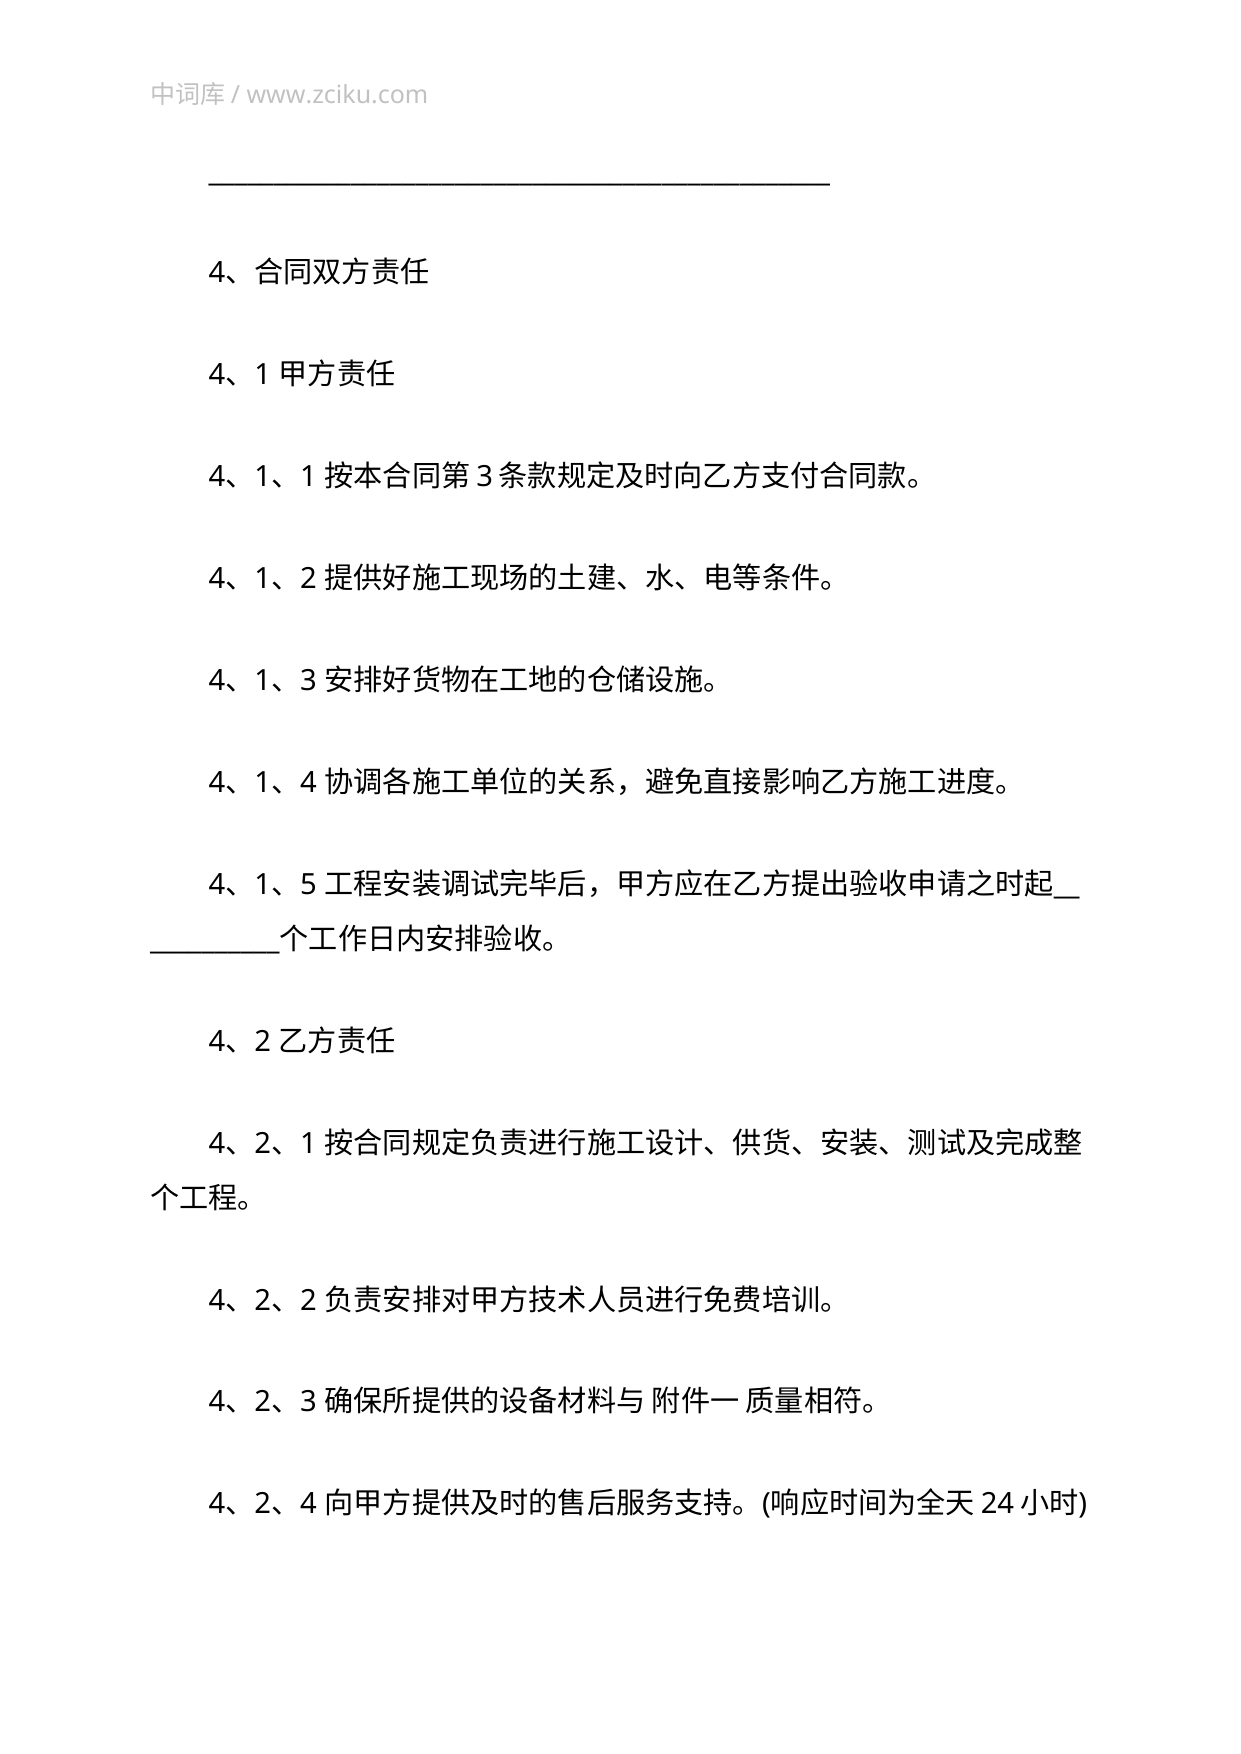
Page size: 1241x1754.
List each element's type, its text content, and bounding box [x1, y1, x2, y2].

text 4、1 甲方责任 [150, 350, 1090, 393]
text 4、合同双方责任 [150, 248, 1090, 291]
text 4、1、5 工程安装调试完毕后，甲方应在乙方提出验收申请之时起____________个工作日内安排验收。 [150, 860, 1090, 958]
text 4、1、1 按本合同第3条款规定及时向乙方支付合同款。 [150, 452, 1090, 495]
text ________________________________________________ [150, 150, 1090, 190]
text 4、2、1 按合同规定负责进行施工设计、供货、安装、测试及完成整个工程。 [150, 1119, 1090, 1217]
text 4、1、3 安排好货物在工地的仓储设施。 [150, 656, 1090, 699]
text 4、2、4 向甲方提供及时的售后服务支持。(响应时间为全天24小时) [150, 1480, 1090, 1522]
text 4、1、4 协调各施工单位的关系，避免直接影响乙方施工进度。 [150, 758, 1090, 801]
text 4、2、2 负责安排对甲方技术人员进行免费培训。 [150, 1276, 1090, 1318]
text 4、1、2 提供好施工现场的土建、水、电等条件。 [150, 554, 1090, 597]
text 4、2、3 确保所提供的设备材料与 附件一 质量相符。 [150, 1378, 1090, 1420]
text 4、2 乙方责任 [150, 1017, 1090, 1060]
